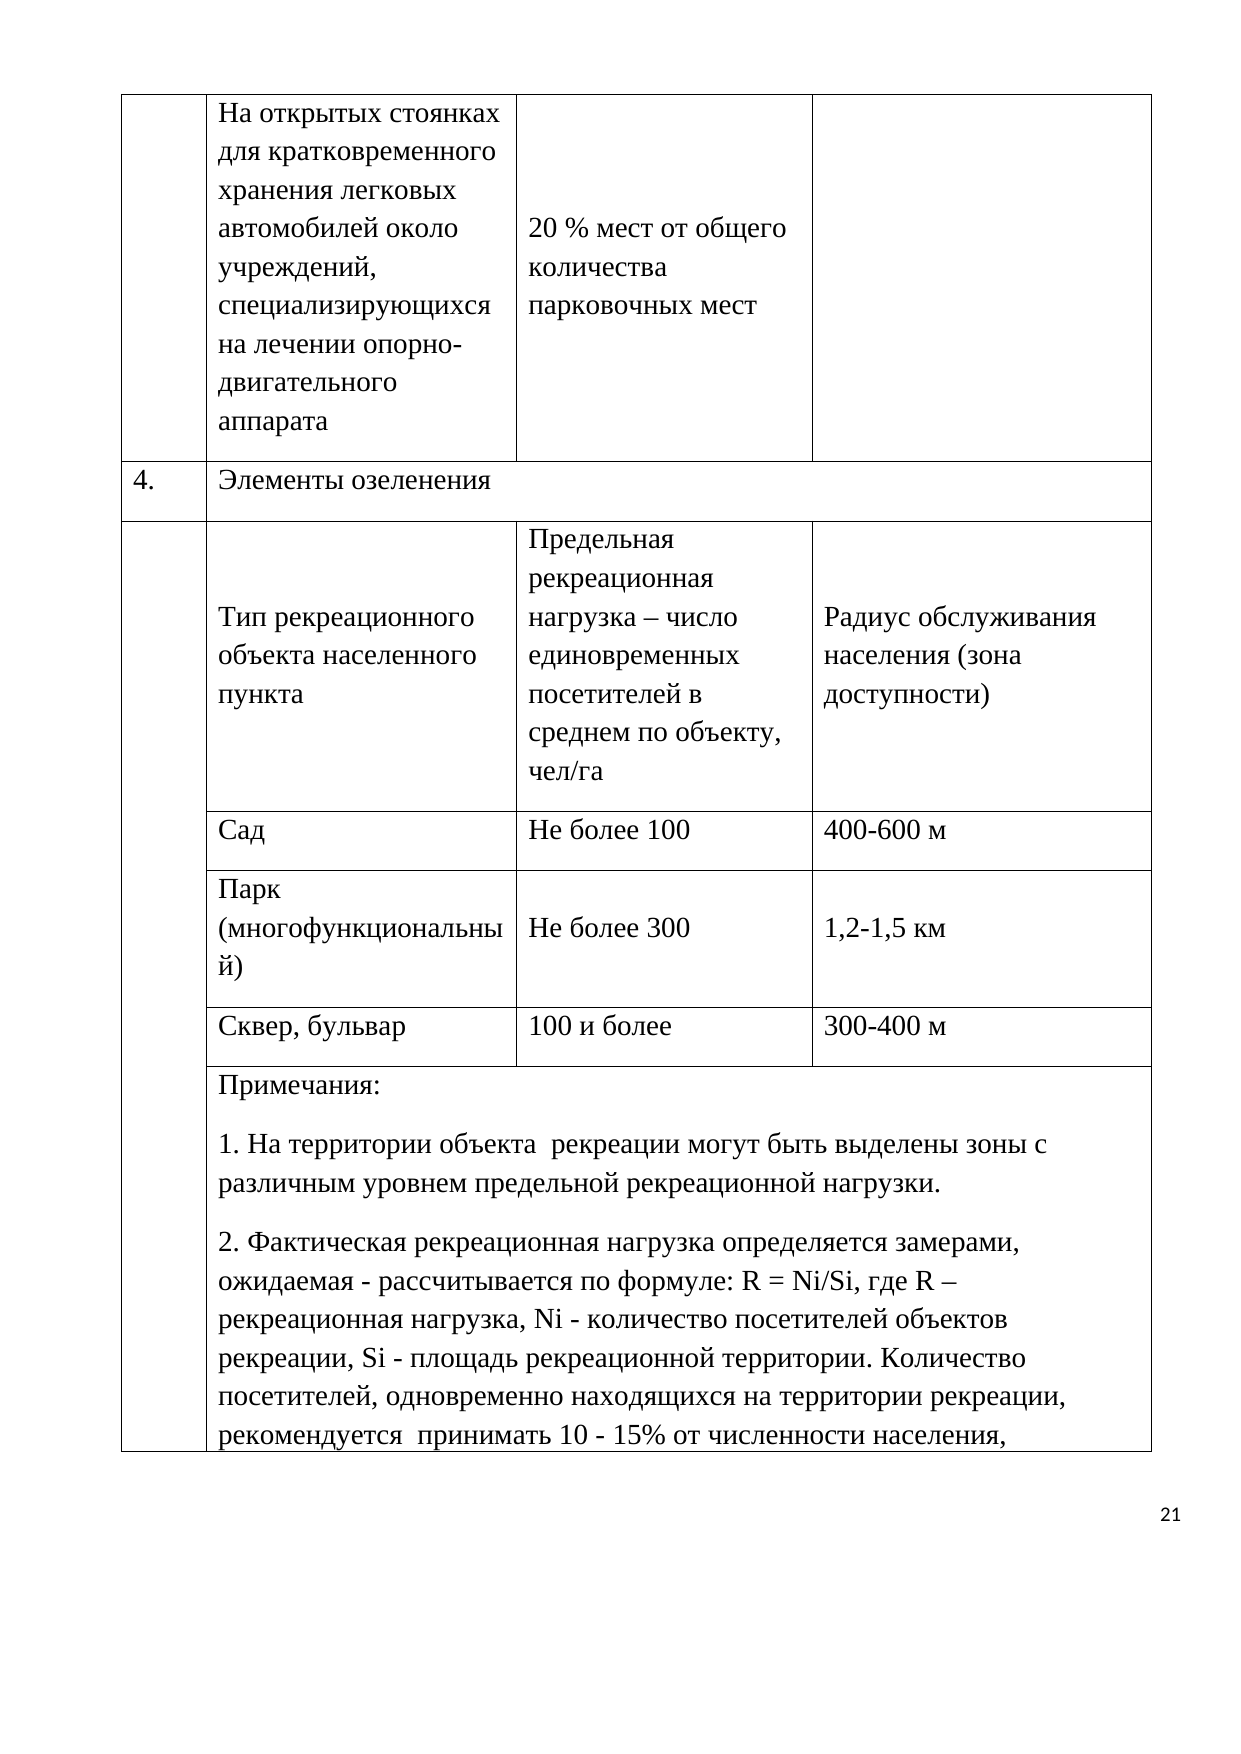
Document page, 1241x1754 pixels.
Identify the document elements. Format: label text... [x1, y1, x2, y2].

table_cell Не более 300 [517, 871, 812, 1007]
table_cell 300-400 м [813, 1008, 1151, 1066]
table_cell 100 и более [517, 1008, 812, 1066]
table_cell На открытых стоянках для кратковременного хранения легковых автомобилей около учреждений, специализирующихся на лечении опорно-двигательного аппарата [207, 95, 516, 461]
table_cell Не более 100 [517, 812, 812, 870]
table_cell 20 % мест от общего количества парковочных мест [517, 95, 812, 461]
table_cell Радиус обслуживания населения (зона доступности) [813, 522, 1151, 811]
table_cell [207, 1067, 1151, 1451]
table_cell Сквер, бульвар [207, 1008, 516, 1066]
table_cell Тип рекреационного объекта населенного пункта [207, 522, 516, 811]
table_cell Парк (многофункциональный) [207, 871, 516, 1007]
table_cell Предельная рекреационная нагрузка – число единовременных посетителей в среднем по объекту, чел/га [517, 522, 812, 811]
table_cell [122, 522, 206, 1451]
table_cell 1,2-1,5 км [813, 871, 1151, 1007]
table_cell Элементы озеленения [207, 462, 1151, 521]
table_cell 4. [122, 462, 206, 521]
table_cell Сад [207, 812, 516, 870]
table_cell 400-600 м [813, 812, 1151, 870]
